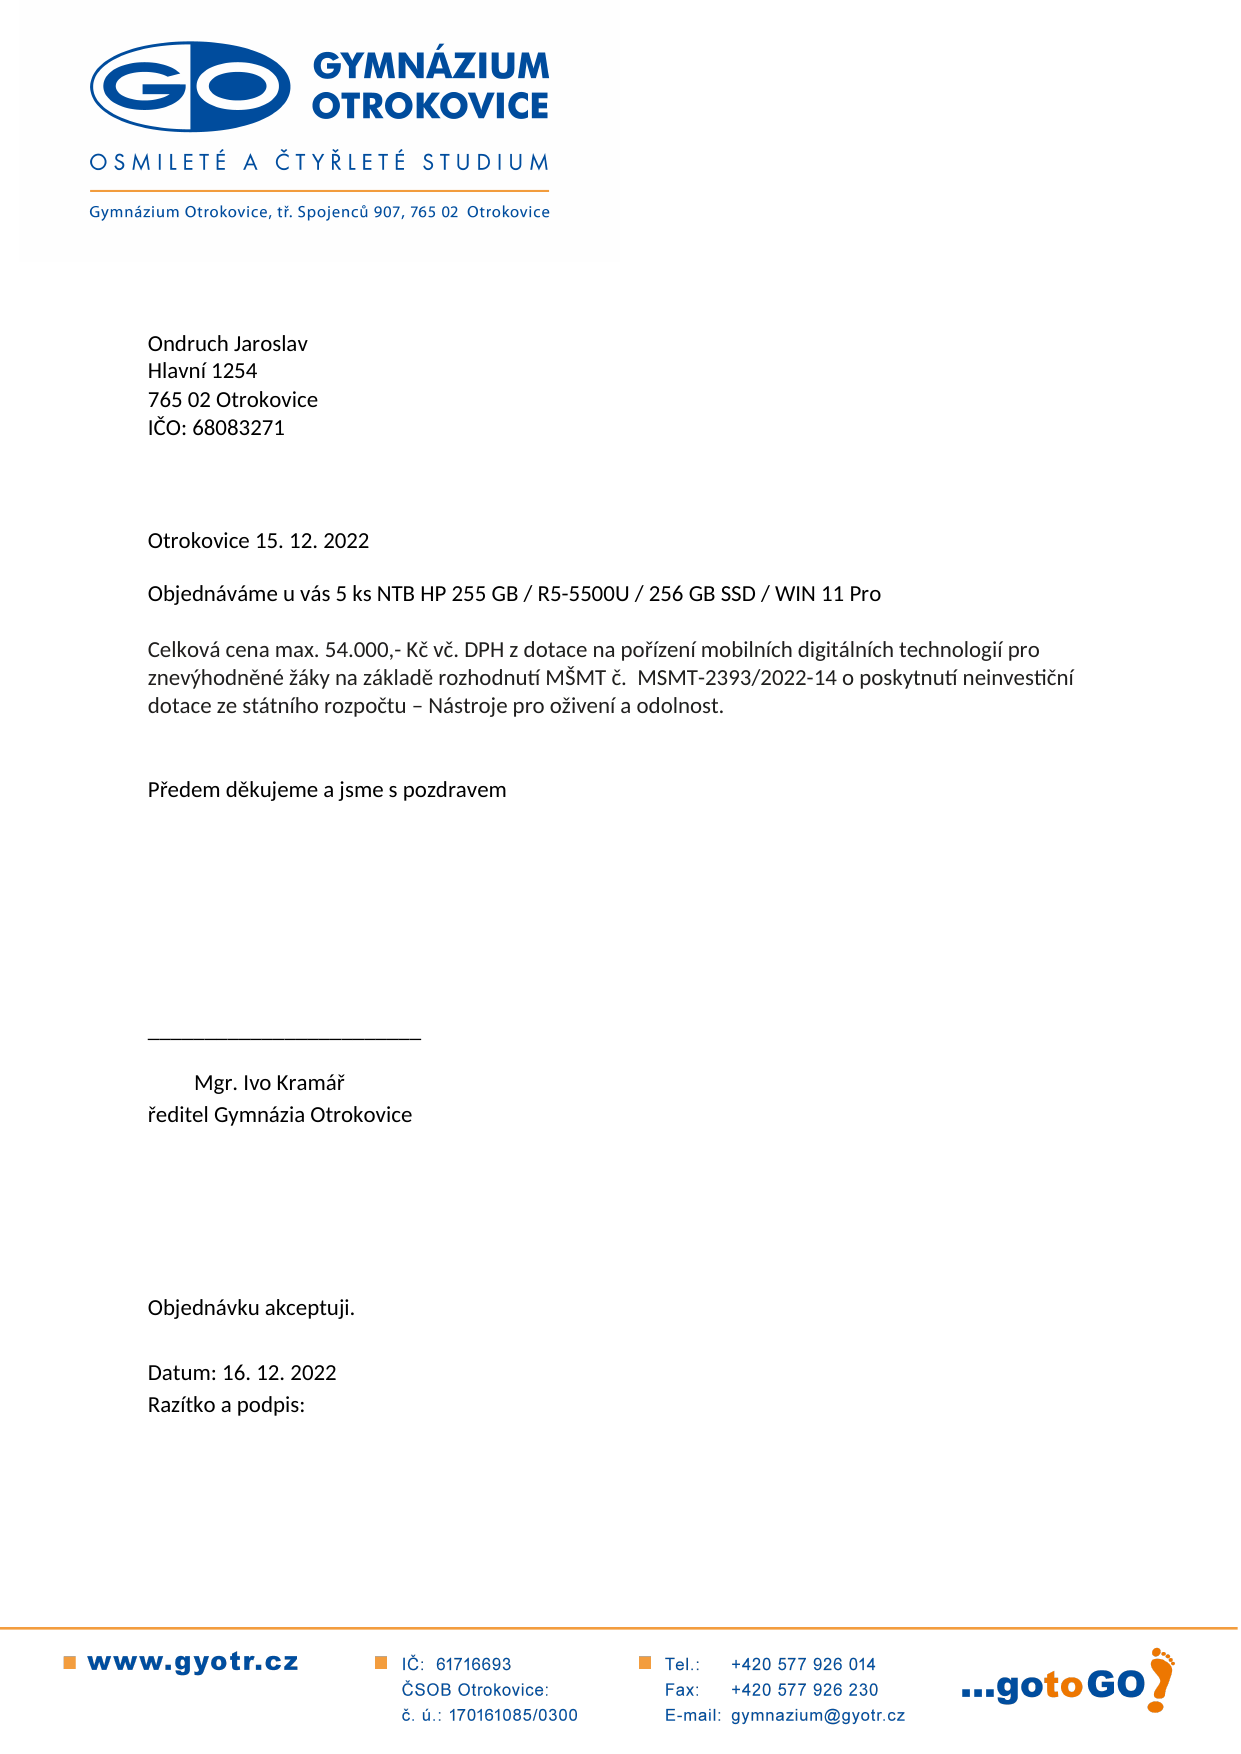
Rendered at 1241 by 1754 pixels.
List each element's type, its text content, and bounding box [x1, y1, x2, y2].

text IČO: 68083271 [148, 413, 1093, 441]
text Razítko a podpis: [148, 1390, 1093, 1418]
text Objednáváme u vás 5 ks NTB HP 255 GB / R5-5500U / 256 GB SSD / WIN 11 Pro [148, 579, 1093, 607]
text ředitel Gymnázia Otrokovice [148, 1100, 1093, 1128]
text Celková cena max. 54.000,- Kč vč. DPH z dotace na pořízení mobilních digitálních technologií pro znevýhodněné žáky na základě rozhodnutí MŠMT č. MSMT-2393/2022-14 o poskytnutí neinvestiční dotace ze státního rozpočtu – Nástroje pro oživení a odolnost. [148, 635, 1093, 719]
text Objednávku akceptuji. [148, 1293, 1093, 1322]
text Hlavní 1254 [148, 357, 1093, 385]
text Datum: 16. 12. 2022 [148, 1358, 1093, 1386]
picture [0, 1627, 1238, 1726]
text Ondruch Jaroslav [148, 329, 1093, 357]
picture [18, 0, 621, 262]
text Otrokovice 15. 12. 2022 [148, 526, 1093, 554]
text 765 02 Otrokovice [148, 385, 1093, 413]
text Předem děkujeme a jsme s pozdravem [148, 775, 1093, 803]
text Mgr. Ivo Kramář [148, 1068, 1093, 1096]
text ________________________ [148, 1015, 1093, 1043]
